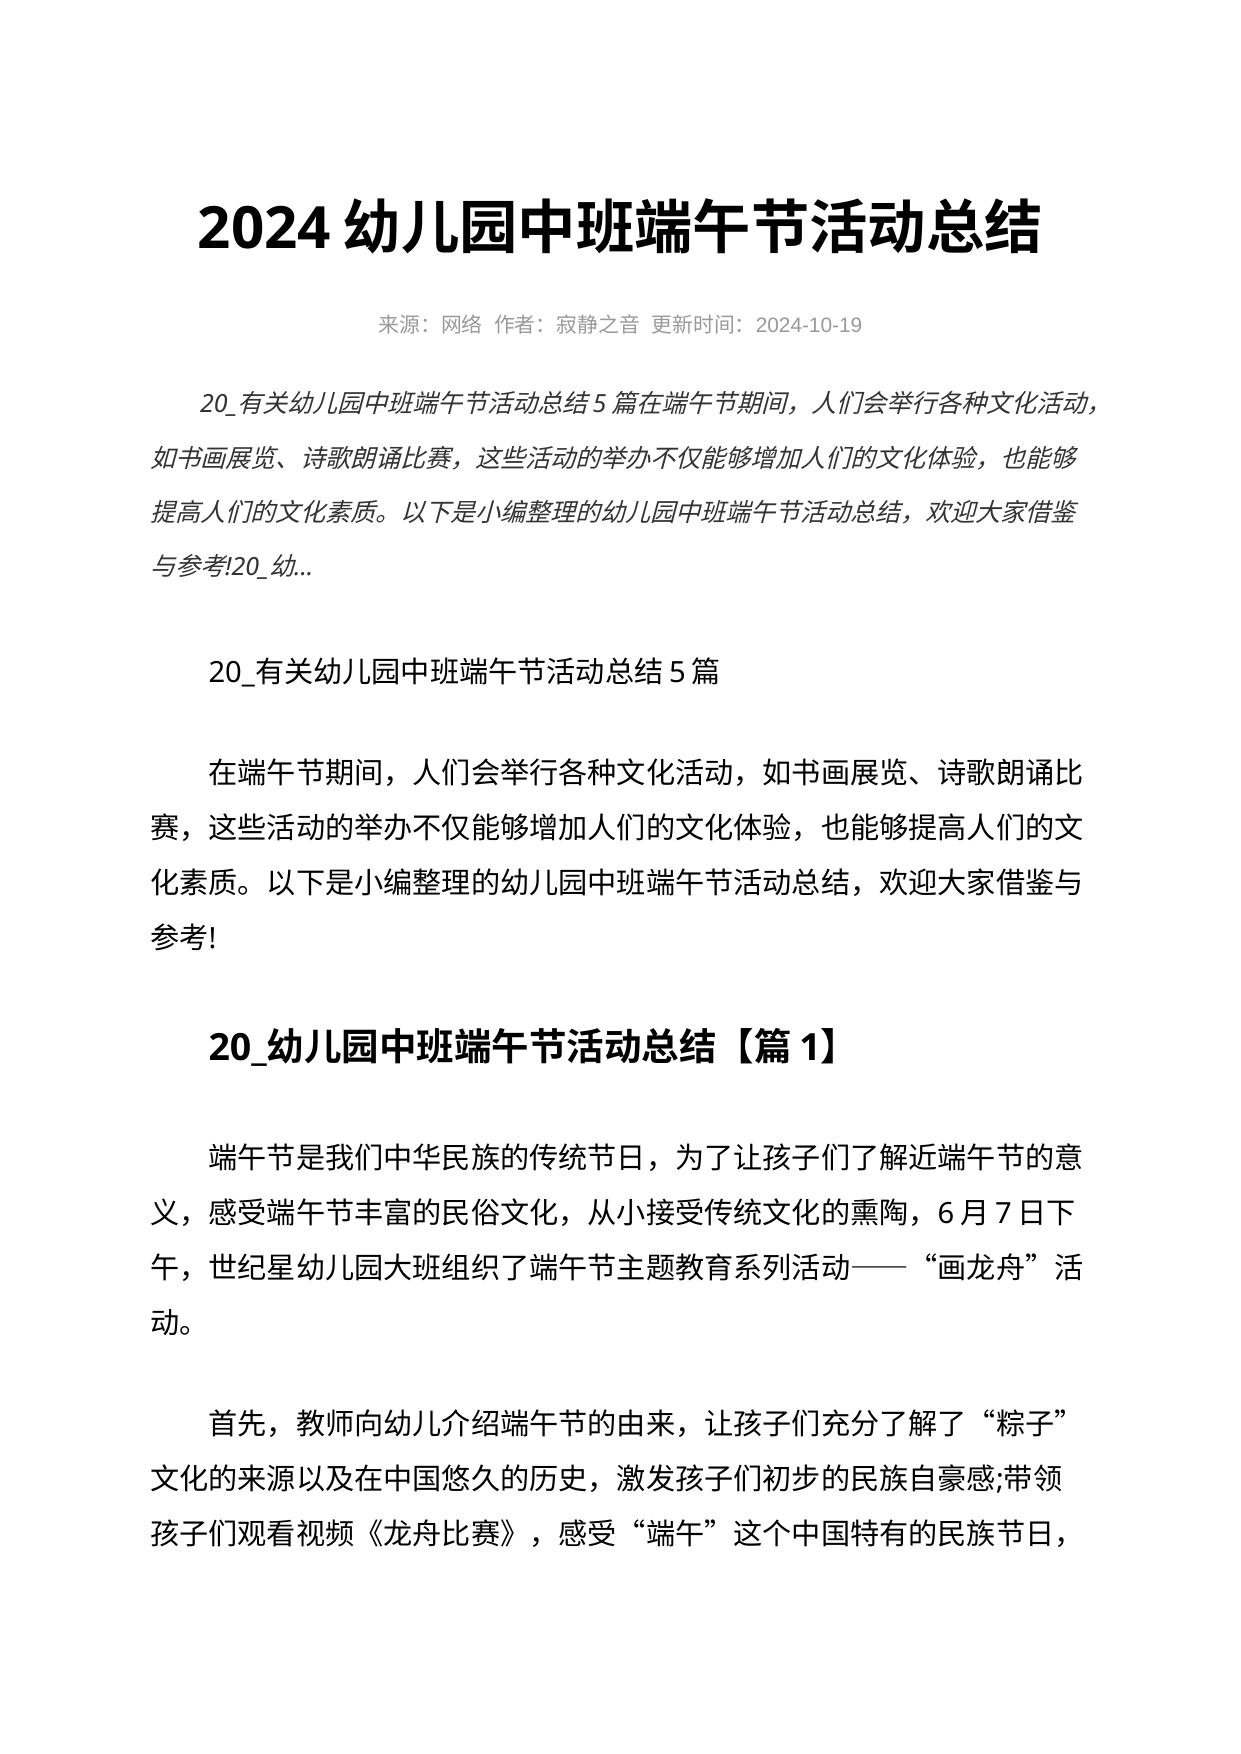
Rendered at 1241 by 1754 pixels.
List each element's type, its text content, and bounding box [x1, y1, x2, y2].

text 来源：网络 作者：寂静之音 更新时间：2024-10-19 [150, 313, 1090, 337]
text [150, 1401, 1090, 1553]
text 20_有关幼儿园中班端午节活动总结5篇 [150, 648, 1090, 691]
subtitle 2024幼儿园中班端午节活动总结 [150, 181, 1090, 266]
text 端午节是我们中华民族的传统节日，为了让孩子们了解近端午节的意义，感受端午节丰富的民俗文化，从小接受传统文化的熏陶，6月7日下午，世纪星幼儿园大班组织了端午节主题教育系列活动――“画龙舟”活动。 [150, 1134, 1090, 1341]
text 20_有关幼儿园中班端午节活动总结5篇在端午节期间，人们会举行各种文化活动，如书画展览、诗歌朗诵比赛，这些活动的举办不仅能够增加人们的文化体验，也能够提高人们的文化素质。以下是小编整理的幼儿园中班端午节活动总结，欢迎大家借鉴与参考!20_幼... [150, 384, 1090, 583]
text 在端午节期间，人们会举行各种文化活动，如书画展览、诗歌朗诵比赛，这些活动的举办不仅能够增加人们的文化体验，也能够提高人们的文化素质。以下是小编整理的幼儿园中班端午节活动总结，欢迎大家借鉴与参考! [150, 750, 1090, 957]
text 20_幼儿园中班端午节活动总结【篇1】 [150, 1017, 1090, 1071]
